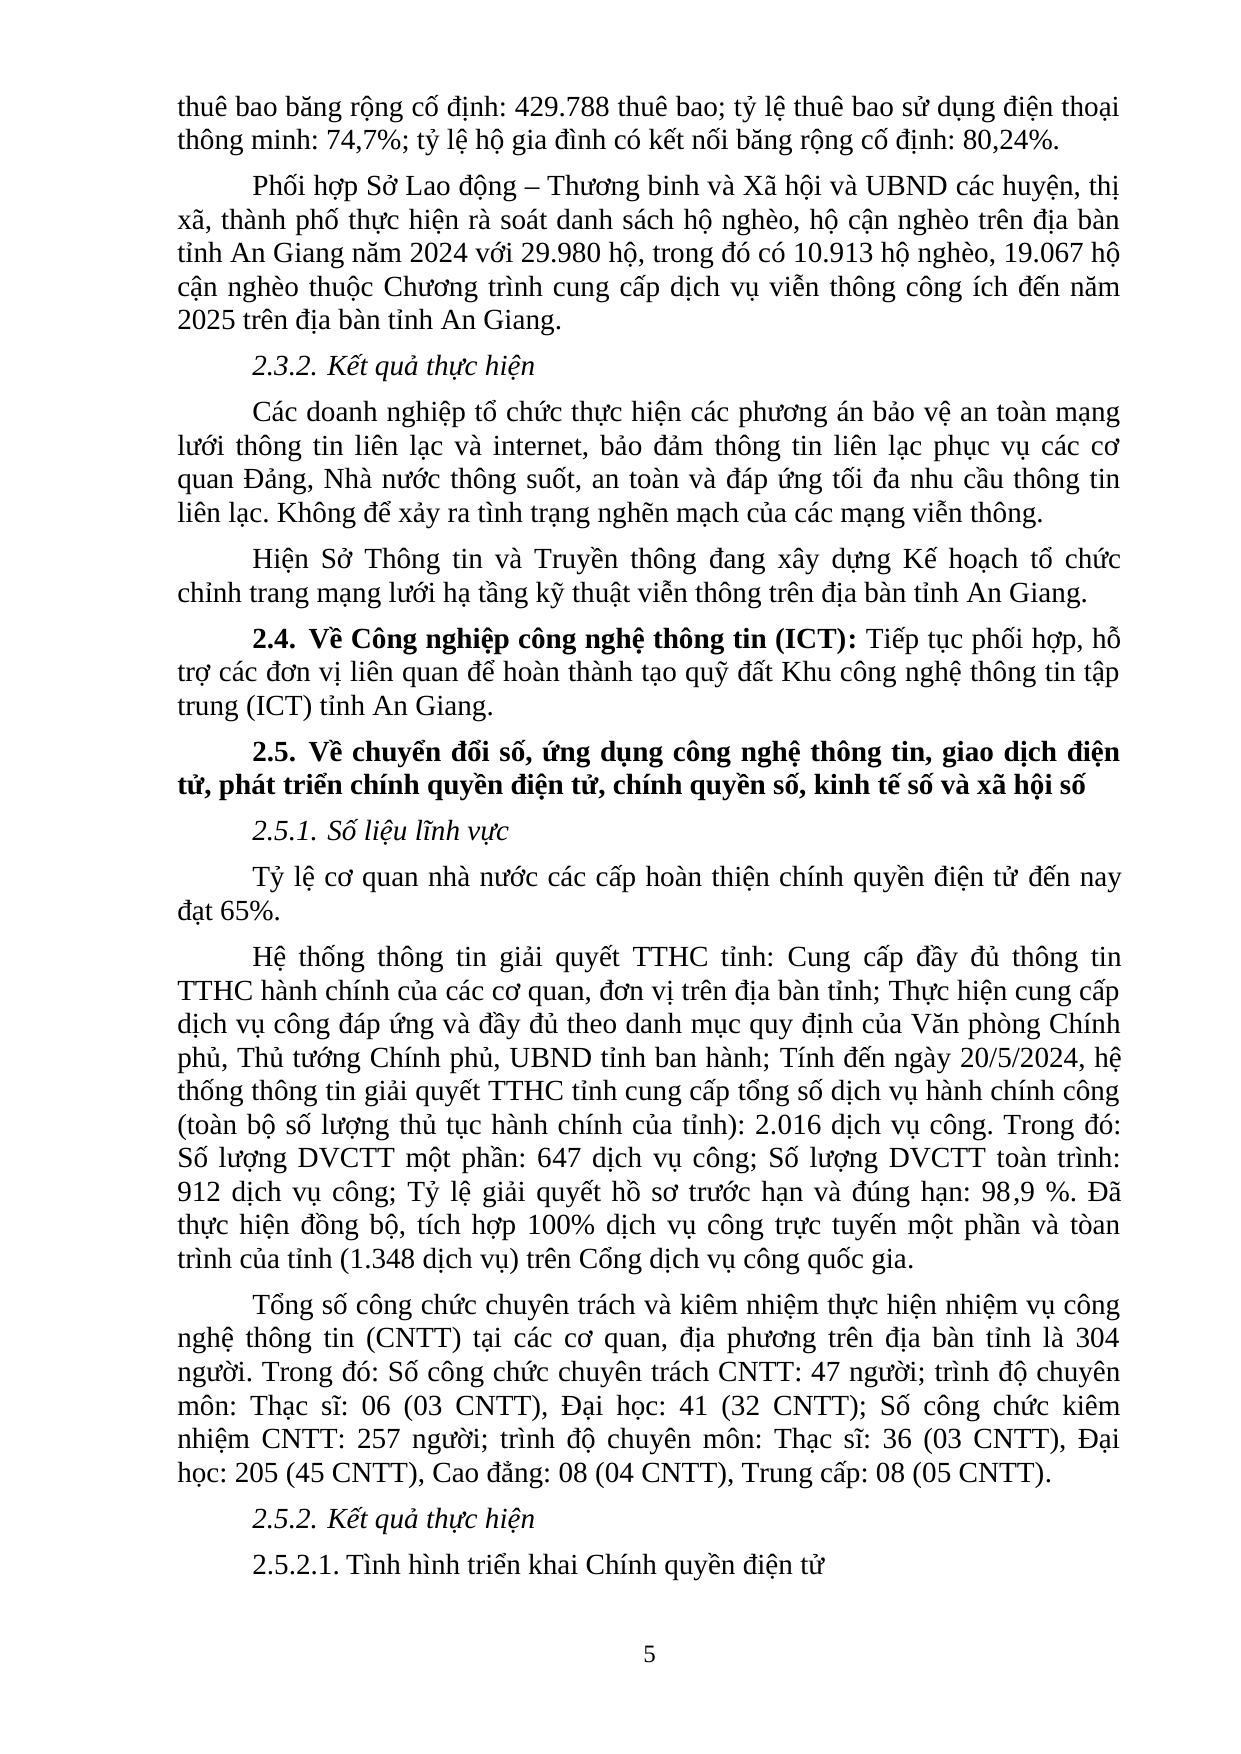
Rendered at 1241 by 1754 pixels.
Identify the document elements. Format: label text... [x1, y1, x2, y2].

list Phối hợp Sở Lao động – Thương binh và Xã hội và UBND các huyện, thị xã, thành phố thực hiện rà soát danh sách hộ nghèo, hộ cận nghèo trên địa bàn tỉnh An Giang năm 2024 với 29.980 hộ, trong đó có 10.913 hộ nghèo, 19.067 hộ cận nghèo thuộc Chương trình cung cấp dịch vụ viễn thông công ích đến năm 2025 trên địa bàn tỉnh An Giang. [177, 168, 1122, 336]
list Tình hình triển khai Chính quyền điện tử [177, 1547, 1122, 1580]
list Kết quả thực hiện [177, 1501, 1122, 1534]
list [177, 89, 1122, 156]
text Tỷ lệ cơ quan nhà nước các cấp hoàn thiện chính quyền điện tử đến nay đạt 65%. [177, 859, 1122, 927]
list Các doanh nghiệp tổ chức thực hiện các phương án bảo vệ an toàn mạng lưới thông tin liên lạc và internet, bảo đảm thông tin liên lạc phục vụ các cơ quan Đảng, Nhà nước thông suốt, an toàn và đáp ứng tối đa nhu cầu thông tin liên lạc. Không để xảy ra tình trạng nghẽn mạch của các mạng viễn thông. [177, 394, 1122, 529]
list Về chuyển đổi số, ứng dụng công nghệ thông tin, giao dịch điện tử, phát triển chính quyền điện tử, chính quyền số, kinh tế số và xã hội số [177, 734, 1122, 801]
text Tổng số công chức chuyên trách và kiêm nhiệm thực hiện nhiệm vụ công nghệ thông tin (CNTT) tại các cơ quan, địa phương trên địa bàn tỉnh là 304 người. Trong đó: Số công chức chuyên trách CNTT: 47 người; trình độ chuyên môn: Thạc sĩ: 06 (03 CNTT), Đại học: 41 (32 CNTT); Số công chức kiêm nhiệm CNTT: 257 người; trình độ chuyên môn: Thạc sĩ: 36 (03 CNTT), Đại học: 205 (45 CNTT), Cao đẳng: 08 (04 CNTT), Trung cấp: 08 (05 CNTT). [177, 1287, 1122, 1488]
list Về Công nghiệp công nghệ thông tin (ICT): Tiếp tục phối hợp, hỗ trợ các đơn vị liên quan để hoàn thành tạo quỹ đất Khu công nghệ thông tin tập trung (ICT) tỉnh An Giang. [177, 621, 1122, 721]
text Hệ thống thông tin giải quyết TTHC tỉnh: Cung cấp đầy đủ thông tin TTHC hành chính của các cơ quan, đơn vị trên địa bàn tỉnh; Thực hiện cung cấp dịch vụ công đáp ứng và đầy đủ theo danh mục quy định của Văn phòng Chính phủ, Thủ tướng Chính phủ, UBND tỉnh ban hành; Tính đến ngày 20/5/2024, hệ thống thông tin giải quyết TTHC tỉnh cung cấp tổng số dịch vụ hành chính công (toàn bộ số lượng thủ tục hành chính của tỉnh): 2.016 dịch vụ công. Trong đó: Số lượng DVCTT một phần: 647 dịch vụ công; Số lượng DVCTT toàn trình: 912 dịch vụ công; Tỷ lệ giải quyết hồ sơ trước hạn và đúng hạn: 98,9 %. Đã thực hiện đồng bộ, tích hợp 100% dịch vụ công trực tuyến một phần và tòan trình của tỉnh (1.348 dịch vụ) trên Cổng dịch vụ công quốc gia. [177, 939, 1122, 1274]
list Số liệu lĩnh vực [177, 813, 1122, 847]
list Kết quả thực hiện [177, 348, 1122, 382]
list Hiện Sở Thông tin và Truyền thông đang xây dựng Kế hoạch tổ chức chỉnh trang mạng lưới hạ tầng kỹ thuật viễn thông trên địa bàn tỉnh An Giang. [177, 541, 1122, 608]
